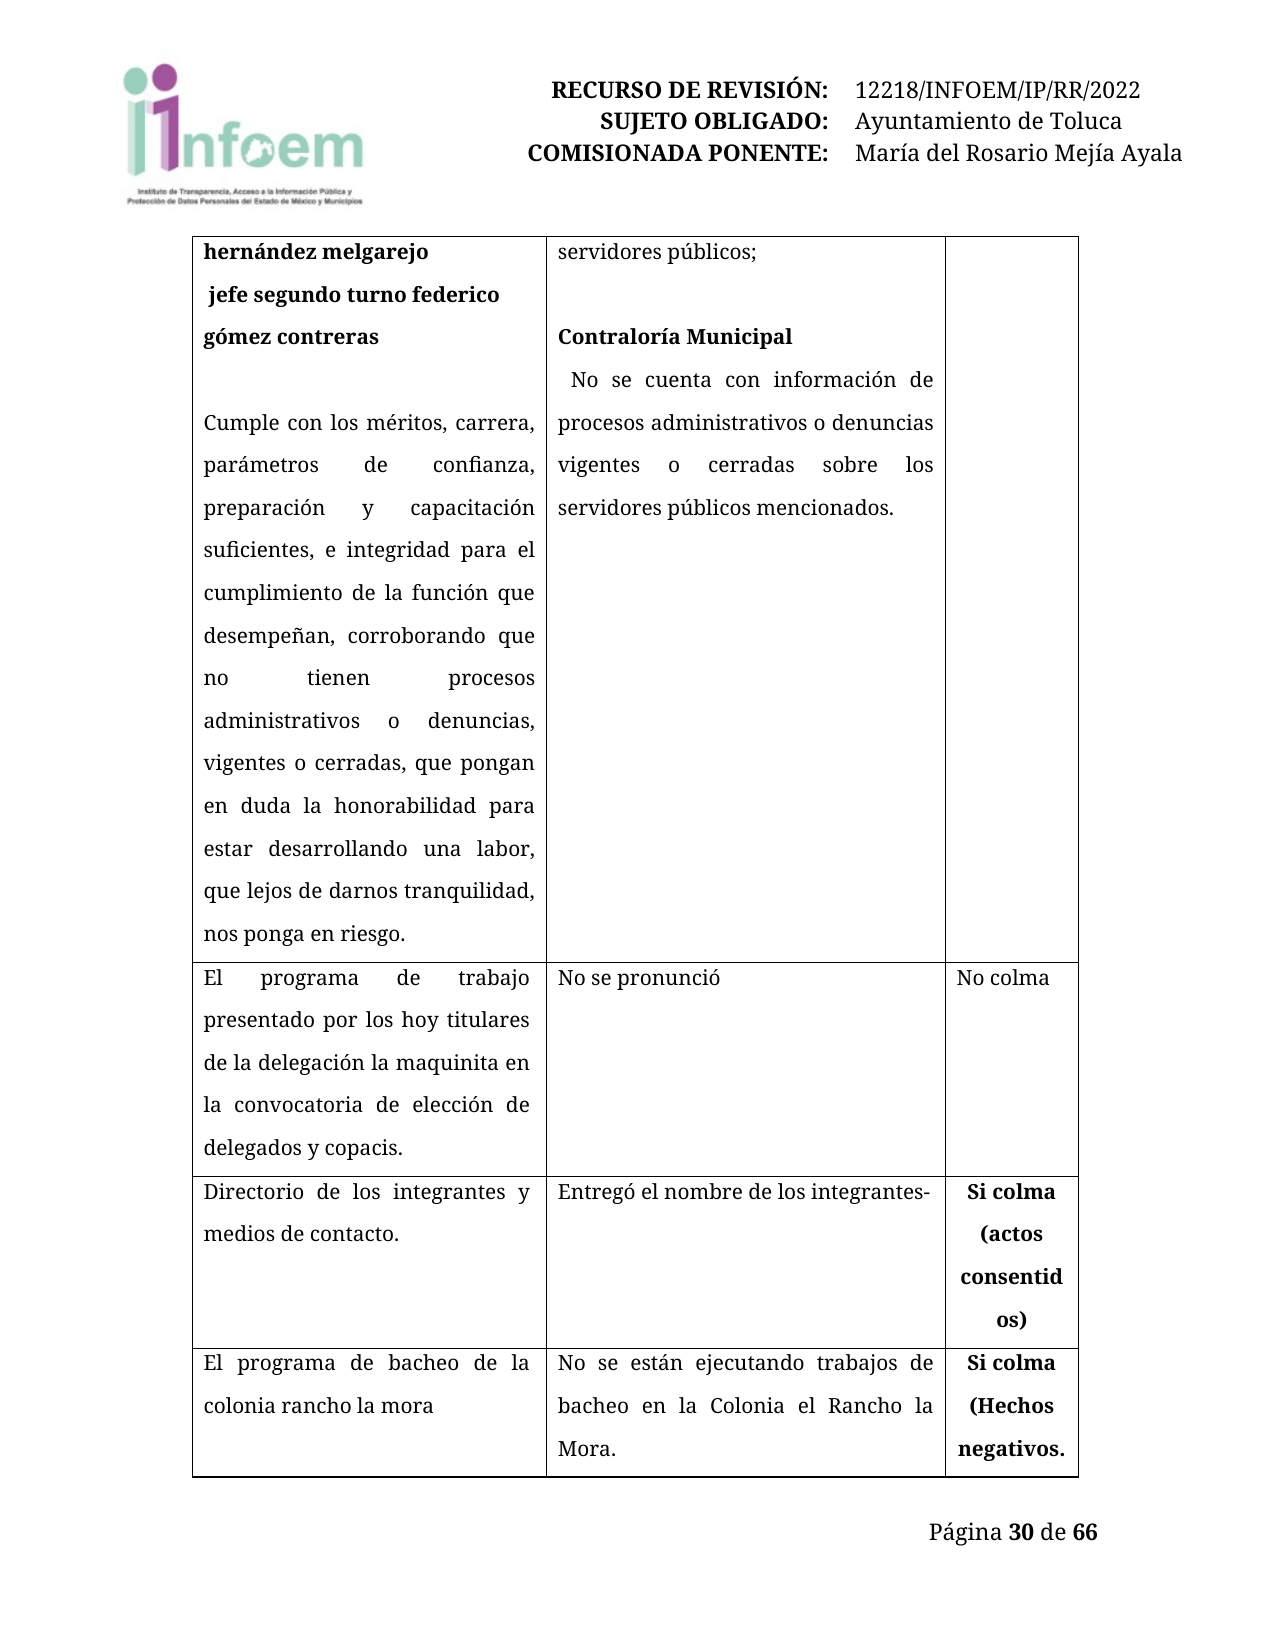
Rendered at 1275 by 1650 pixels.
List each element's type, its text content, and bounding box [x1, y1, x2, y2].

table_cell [946, 237, 1078, 962]
table_cell Si colma (actos consentidos) [946, 1177, 1078, 1347]
table_cell El programa de trabajo presentado por los hoy titulares de la delegación la maquinita en la convocatoria de elección de delegados y copacis. [193, 963, 546, 1176]
table_cell No colma [946, 963, 1078, 1176]
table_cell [193, 237, 546, 962]
picture [5, 5, 1268, 1649]
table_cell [946, 1349, 1078, 1476]
table_cell No se pronunció [547, 963, 945, 1176]
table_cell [547, 237, 945, 962]
table_cell Entregó el nombre de los integrantes- [547, 1177, 945, 1347]
table_cell Directorio de los integrantes y medios de contacto. [193, 1177, 546, 1347]
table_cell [193, 1349, 546, 1476]
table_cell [547, 1349, 945, 1476]
